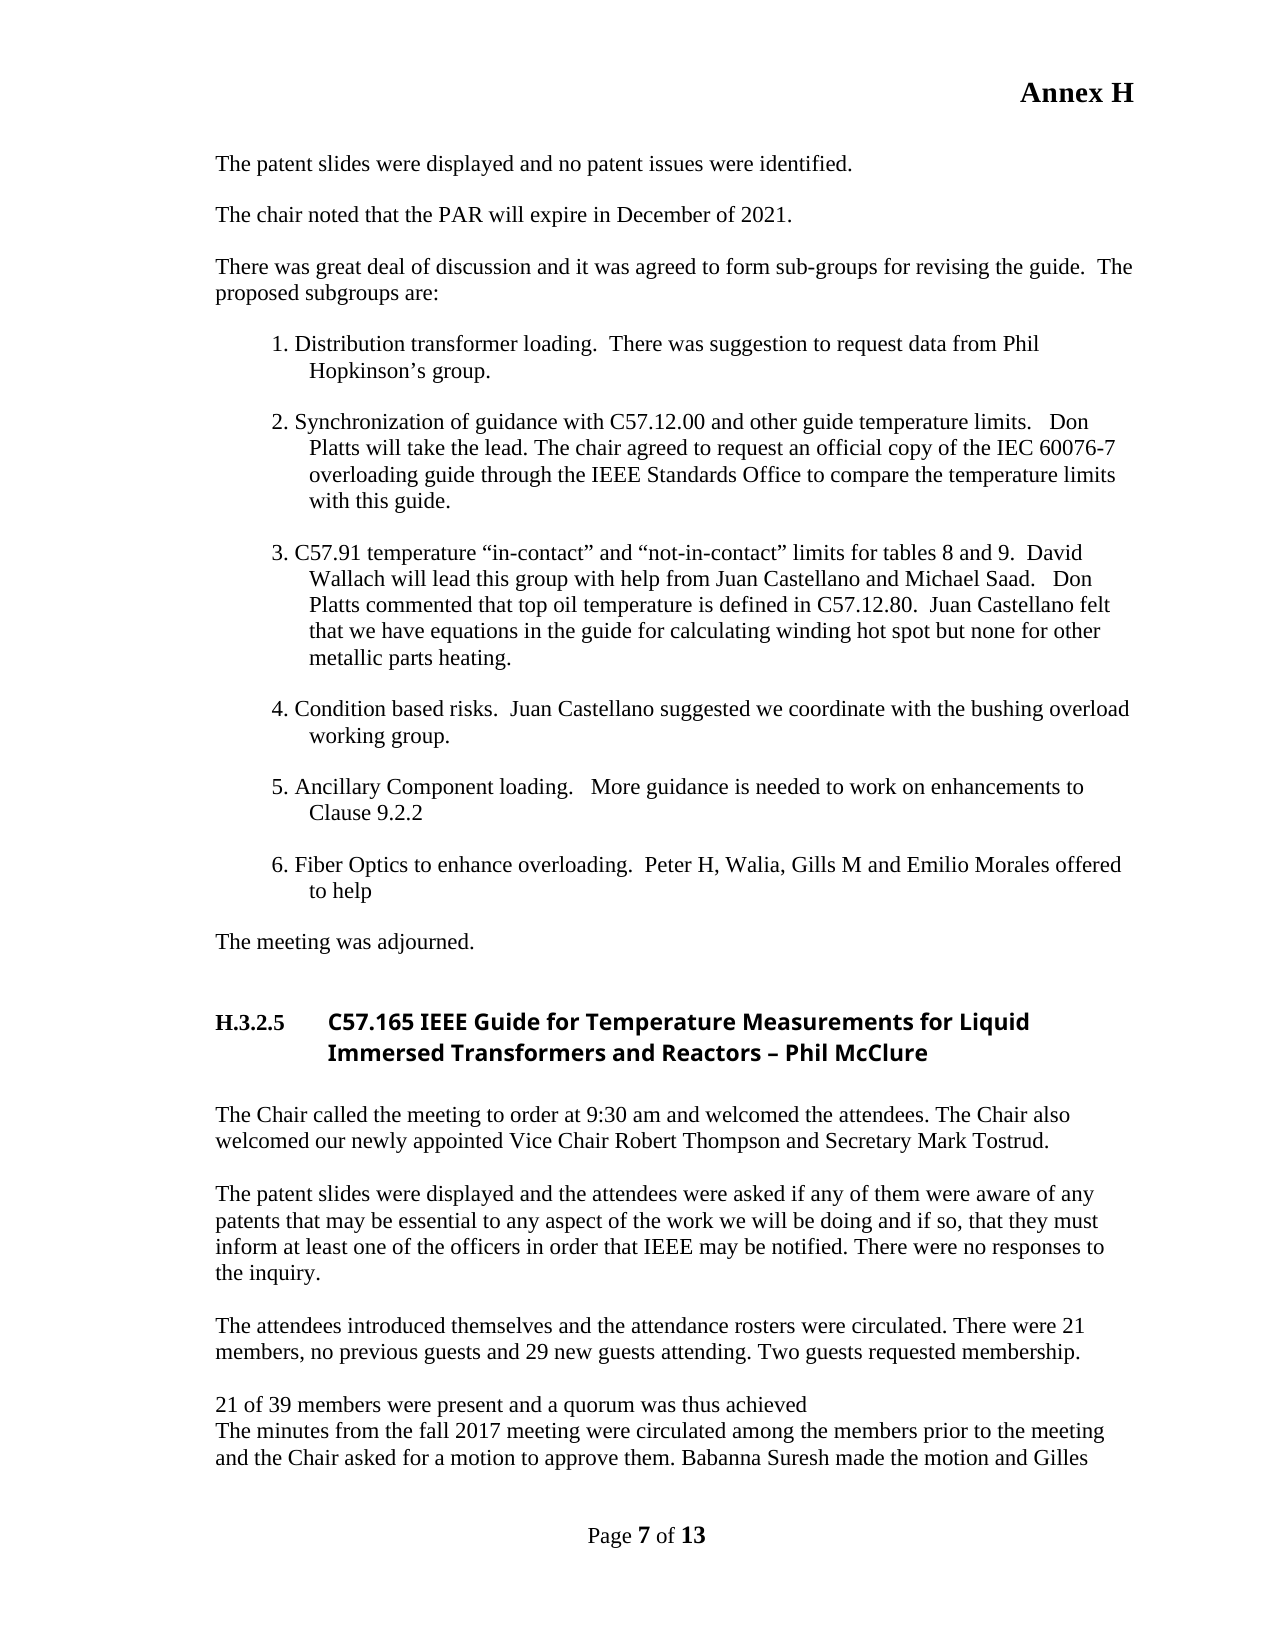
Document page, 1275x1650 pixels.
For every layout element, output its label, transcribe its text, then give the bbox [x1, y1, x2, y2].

text The patent slides were displayed and the attendees were asked if any of them were aware of any patents that may be essential to any aspect of the work we will be doing and if so, that they must inform at least one of the officers in order that IEEE may be notified. There were no responses to the inquiry. [215, 1180, 1134, 1286]
text 3. C57.91 temperature “in-contact” and “not-in-contact” limits for tables 8 and 9. David Wallach will lead this group with help from Juan Castellano and Michael Saad. Don Platts commented that top oil temperature is defined in C57.12.80. Juan Castellano felt that we have equations in the guide for calculating winding hot spot but none for other metallic parts heating. [271, 538, 1134, 670]
text The chair noted that the PAR will expire in December of 2021. [215, 201, 1134, 228]
text 2. Synchronization of guidance with C57.12.00 and other guide temperature limits. Don Platts will take the lead. The chair agreed to request an official copy of the IEC 60076-7 overloading guide through the IEEE Standards Office to compare the temperature limits with this guide. [271, 408, 1134, 513]
text 4. Condition based risks. Juan Castellano suggested we coordinate with the bushing overload working group. [271, 695, 1134, 748]
text 21 of 39 members were present and a quorum was thus achieved [215, 1391, 1134, 1417]
text There was great deal of discussion and it was agreed to form sub-groups for revising the guide. The proposed subgroups are: [215, 253, 1134, 305]
text 5. Ancillary Component loading. More guidance is needed to work on enhancements to Clause 9.2.2 [271, 773, 1134, 826]
text 6. Fiber Optics to enhance overloading. Peter H, Walia, Gills M and Emilio Morales offered to help [271, 851, 1134, 903]
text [215, 1417, 1134, 1470]
text 1. Distribution transformer loading. There was suggestion to request data from Phil Hopkinson’s group. [271, 330, 1134, 383]
text The attendees introduced themselves and the attendance rosters were circulated. There were 21 members, no previous guests and 29 new guests attending. Two guests requested membership. [215, 1312, 1134, 1365]
text The patent slides were displayed and no patent issues were identified. [215, 150, 1134, 176]
text The Chair called the meeting to order at 9:30 am and welcomed the attendees. The Chair also welcomed our newly appointed Vice Chair Robert Thompson and Secretary Mark Tostrud. [215, 1101, 1134, 1154]
subtitle C57.165 IEEE Guide for Temperature Measurements for Liquid Immersed Transformers and Reactors – Phil McClure [215, 1006, 1134, 1069]
text The meeting was adjourned. [215, 928, 1134, 955]
